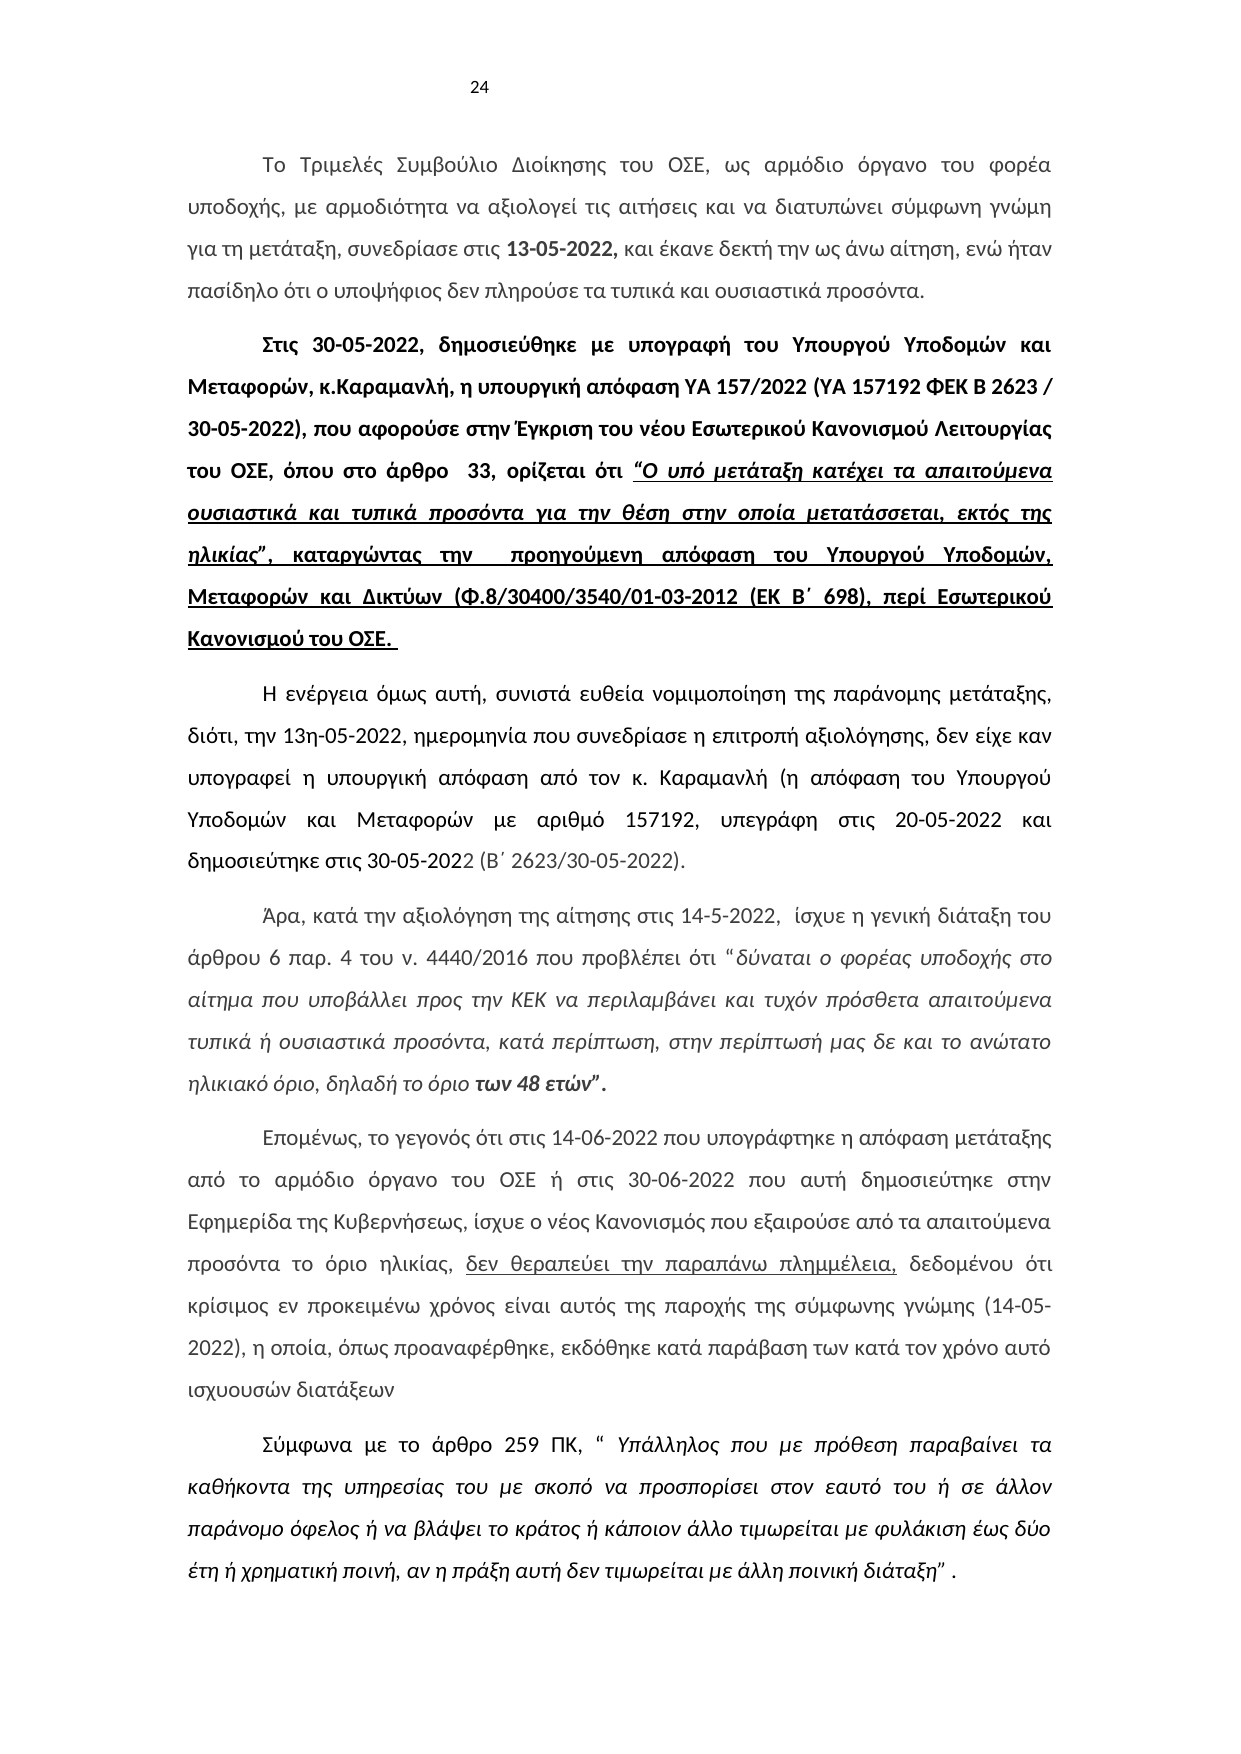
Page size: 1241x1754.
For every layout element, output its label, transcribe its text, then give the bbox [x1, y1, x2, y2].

text Σύμφωνα με το άρθρο 259 ΠΚ, “ Υπάλληλος που με πρόθεση παραβαίνει τα καθήκοντα της υπηρεσίας του με σκοπό να προσπορίσει στον εαυτό του ή σε άλλον παράνομο όφελος ή να βλάψει το κράτος ή κάποιον άλλο τιμωρείται με φυλάκιση έως δύο έτη ή χρηματική ποινή, αν η πράξη αυτή δεν τιμωρείται με άλλη ποινική διάταξη” . [187, 1430, 1053, 1584]
text Το Τριμελές Συμβούλιο Διοίκησης του ΟΣΕ, ως αρμόδιο όργανο του φορέα υποδοχής, με αρμοδιότητα να αξιολογεί τις αιτήσεις και να διατυπώνει σύμφωνη γνώμη για τη μετάταξη, συνεδρίασε στις 13-05-2022, και έκανε δεκτή την ως άνω αίτηση, ενώ ήταν πασίδηλο ότι ο υποψήφιος δεν πληρούσε τα τυπικά και ουσιαστικά προσόντα. [187, 150, 1053, 245]
text Στις 30-05-2022, δημοσιεύθηκε με υπογραφή του Υπουργού Υποδομών και Μεταφορών, κ.Καραμανλή, η υπουργική απόφαση ΥΑ 157/2022 (ΥΑ 157192 ΦΕΚ Β 2623 / 30-05-2022), που αφορούσε στην Έγκριση του νέου Εσωτερικού Κανονισμού Λειτουργίας του ΟΣΕ, όπου στο άρθρο 33, ορίζεται ότι “Ο υπό μετάταξη κατέχει τα απαιτούμενα ουσιαστικά και τυπικά προσόντα για την θέση στην οποία μετατάσσεται, εκτός της ηλικίας”, καταργώντας την προηγούμενη απόφαση του Υπουργού Υποδομών, Μεταφορών και Δικτύων (Φ.8/30400/3540/01-03-2012 (ΕΚ Β΄ 698), περί Εσωτερικού Κανονισμού του ΟΣΕ. [187, 330, 1053, 564]
text Το Τριμελές Συμβούλιο Διοίκησης του ΟΣΕ, ως αρμόδιο όργανο του φορέα υποδοχής, με αρμοδιότητα να αξιολογεί τις αιτήσεις και να διατυπώνει σύμφωνη γνώμη για τη μετάταξη, συνεδρίασε στις 13-05-2022, και έκανε δεκτή την ως άνω αίτηση, ενώ ήταν πασίδηλο ότι ο υποψήφιος δεν πληρούσε τα τυπικά και ουσιαστικά προσόντα. [187, 246, 1053, 304]
text Άρα, κατά την αξιολόγηση της αίτησης στις 14-5-2022, ίσχυε η γενική διάταξη του άρθρου 6 παρ. 4 του ν. 4440/2016 που προβλέπει ότι “δύναται ο φορέας υποδοχής στο αίτημα που υποβάλλει προς την ΚΕΚ να περιλαμβάνει και τυχόν πρόσθετα απαιτούμενα τυπικά ή ουσιαστικά προσόντα, κατά περίπτωση, στην περίπτωσή μας δε και το ανώτατο ηλικιακό όριο, δηλαδή το όριο των 48 ετών”. [187, 901, 1053, 1097]
text Επομένως, το γεγονός ότι στις 14-06-2022 που υπογράφτηκε η απόφαση μετάταξης από το αρμόδιο όργανο του ΟΣΕ ή στις 30-06-2022 που αυτή δημοσιεύτηκε στην Εφημερίδα της Κυβερνήσεως, ίσχυε ο νέος Κανονισμός που εξαιρούσε από τα απαιτούμενα προσόντα το όριο ηλικίας, δεν θεραπεύει την παραπάνω πλημμέλεια, δεδομένου ότι κρίσιμος εν προκειμένω χρόνος είναι αυτός της παροχής της σύμφωνης γνώμης (14-05-2022), η οποία, όπως προαναφέρθηκε, εκδόθηκε κατά παράβαση των κατά τον χρόνο αυτό ισχυουσών διατάξεων [187, 1262, 1053, 1403]
text Στις 30-05-2022, δημοσιεύθηκε με υπογραφή του Υπουργού Υποδομών και Μεταφορών, κ.Καραμανλή, η υπουργική απόφαση ΥΑ 157/2022 (ΥΑ 157192 ΦΕΚ Β 2623 / 30-05-2022), που αφορούσε στην Έγκριση του νέου Εσωτερικού Κανονισμού Λειτουργίας του ΟΣΕ, όπου στο άρθρο 33, ορίζεται ότι “Ο υπό μετάταξη κατέχει τα απαιτούμενα ουσιαστικά και τυπικά προσόντα για την θέση στην οποία μετατάσσεται, εκτός της ηλικίας”, καταργώντας την προηγούμενη απόφαση του Υπουργού Υποδομών, Μεταφορών και Δικτύων (Φ.8/30400/3540/01-03-2012 (ΕΚ Β΄ 698), περί Εσωτερικού Κανονισμού του ΟΣΕ. [187, 565, 1053, 606]
text Επομένως, το γεγονός ότι στις 14-06-2022 που υπογράφτηκε η απόφαση μετάταξης από το αρμόδιο όργανο του ΟΣΕ ή στις 30-06-2022 που αυτή δημοσιεύτηκε στην Εφημερίδα της Κυβερνήσεως, ίσχυε ο νέος Κανονισμός που εξαιρούσε από τα απαιτούμενα προσόντα το όριο ηλικίας, δεν θεραπεύει την παραπάνω πλημμέλεια, δεδομένου ότι κρίσιμος εν προκειμένω χρόνος είναι αυτός της παροχής της σύμφωνης γνώμης (14-05-2022), η οποία, όπως προαναφέρθηκε, εκδόθηκε κατά παράβαση των κατά τον χρόνο αυτό ισχυουσών διατάξεων [187, 1123, 1053, 1261]
text Η ενέργεια όμως αυτή, συνιστά ευθεία νομιμοποίηση της παράνομης μετάταξης, διότι, την 13η-05-2022, ημερομηνία που συνεδρίασε η επιτροπή αξιολόγησης, δεν είχε καν υπογραφεί η υπουργική απόφαση από τον κ. Καραμανλή (η απόφαση του Υπουργού Υποδομών και Μεταφορών με αριθμό 157192, υπεγράφη στις 20-05-2022 και δημοσιεύτηκε στις 30-05-2022 (Β΄ 2623/30-05-2022). [187, 679, 1053, 875]
text Στις 30-05-2022, δημοσιεύθηκε με υπογραφή του Υπουργού Υποδομών και Μεταφορών, κ.Καραμανλή, η υπουργική απόφαση ΥΑ 157/2022 (ΥΑ 157192 ΦΕΚ Β 2623 / 30-05-2022), που αφορούσε στην Έγκριση του νέου Εσωτερικού Κανονισμού Λειτουργίας του ΟΣΕ, όπου στο άρθρο 33, ορίζεται ότι “Ο υπό μετάταξη κατέχει τα απαιτούμενα ουσιαστικά και τυπικά προσόντα για την θέση στην οποία μετατάσσεται, εκτός της ηλικίας”, καταργώντας την προηγούμενη απόφαση του Υπουργού Υποδομών, Μεταφορών και Δικτύων (Φ.8/30400/3540/01-03-2012 (ΕΚ Β΄ 698), περί Εσωτερικού Κανονισμού του ΟΣΕ. [187, 607, 1053, 652]
